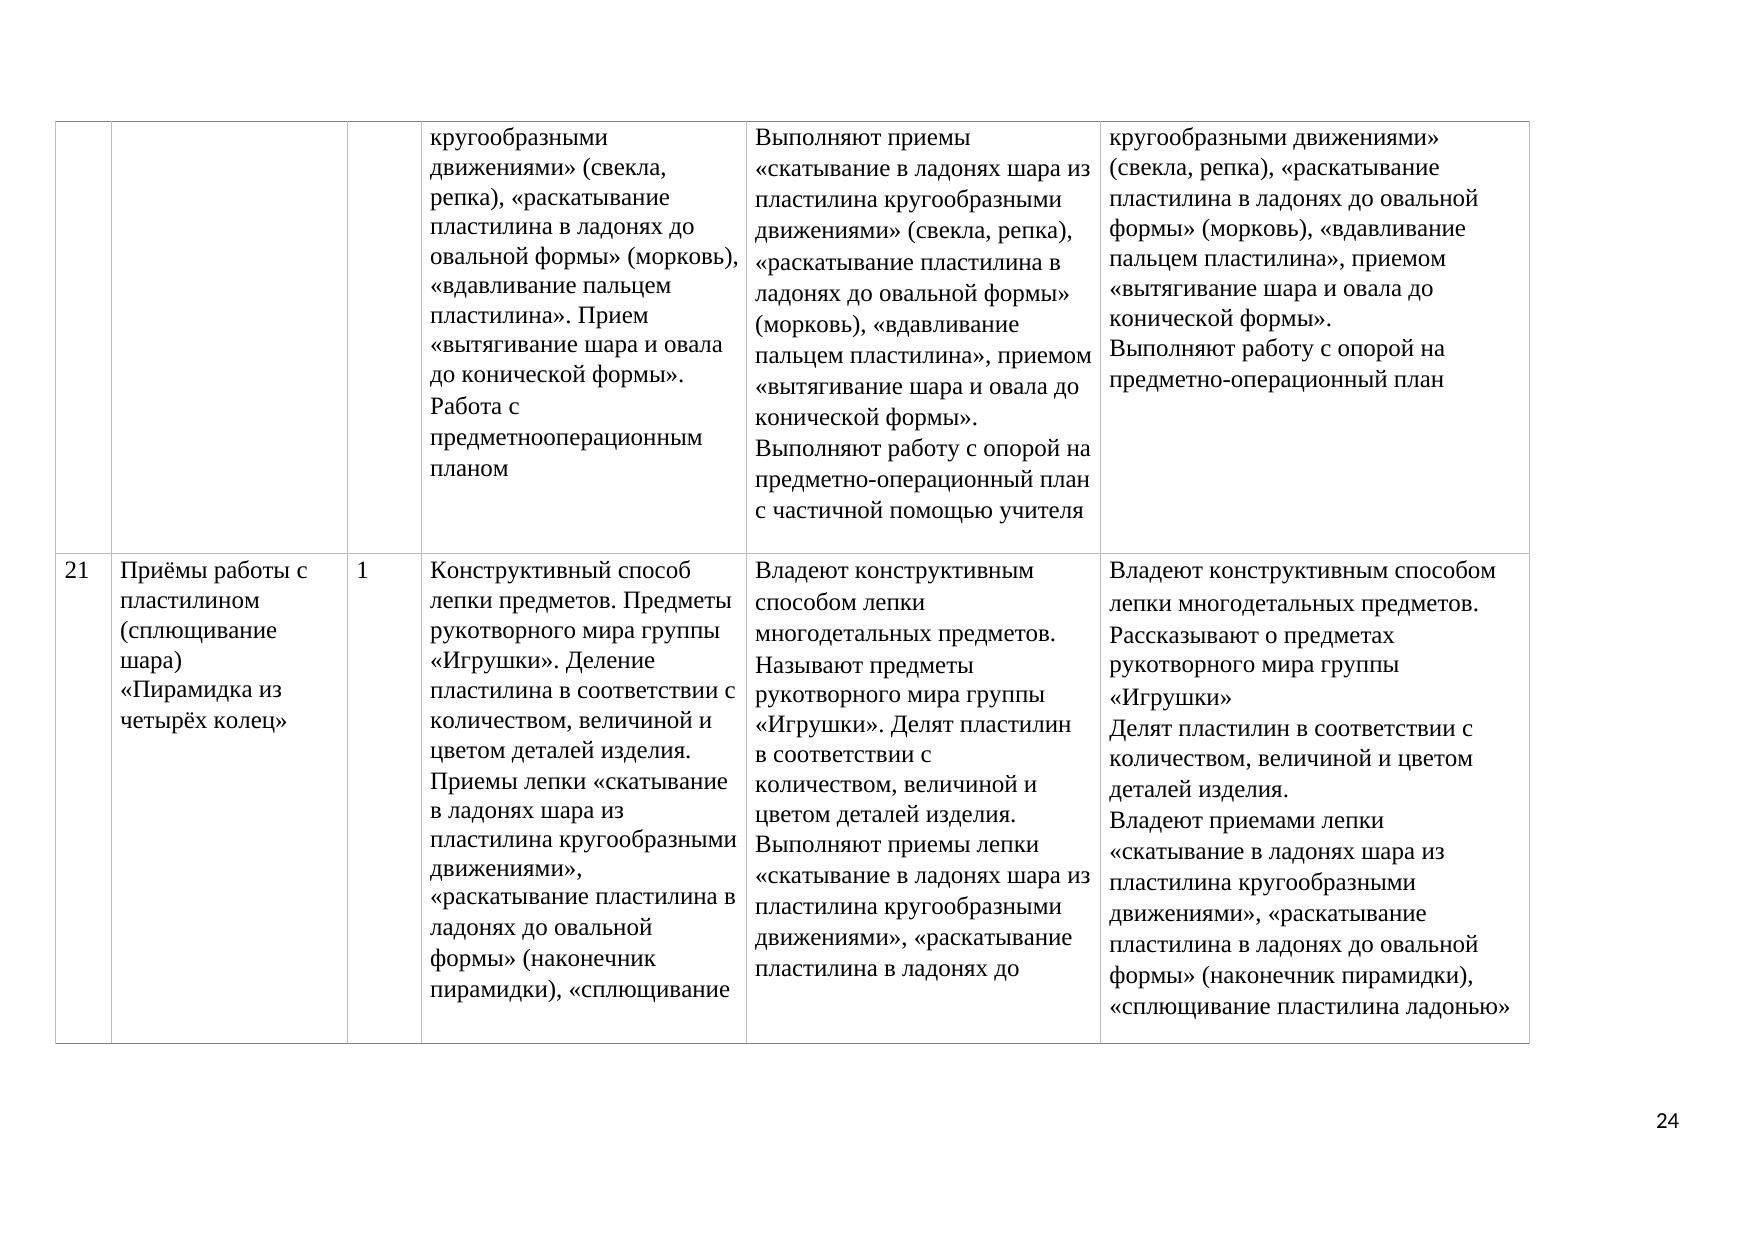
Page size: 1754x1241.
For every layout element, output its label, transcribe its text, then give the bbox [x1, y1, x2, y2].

table_header кругообразными движениями» (свекла, репка), «раскатывание пластилина в ладонях до овальной формы» (морковь), «вдавливание пальцем пластилина», приемом «вытягивание шара и овала до конической формы». Выполняют работу с опорой на предметно-операционный план [1101, 122, 1529, 553]
table_header кругообразными движениями» (свекла, репка), «раскатывание пластилина в ладонях до овальной формы» (морковь), «вдавливание пальцем пластилина». Прием «вытягивание шара и овала до конической формы». Работа с предметнооперационным планом [422, 122, 746, 553]
table_header [348, 122, 421, 553]
table_cell Владеют конструктивным способом лепки многодетальных предметов. Рассказывают о предметах рукотворного мира группы «Игрушки» Делят пластилин в соответствии с количеством, величиной и цветом деталей изделия. Владеют приемами лепки «скатывание в ладонях шара из пластилина кругообразными движениями», «раскатывание пластилина в ладонях до овальной формы» (наконечник пирамидки), «сплющивание пластилина ладонью» [1101, 554, 1529, 1043]
table_cell Приёмы работы с пластилином (сплющивание шара) «Пирамидка из четырёх колец» [112, 554, 347, 1043]
table_cell Владеют конструктивным способом лепки многодетальных предметов. Называют предметы рукотворного мира группы «Игрушки». Делят пластилин в соответствии с количеством, величиной и цветом деталей изделия. Выполняют приемы лепки «скатывание в ладонях шара из пластилина кругообразными движениями», «раскатывание пластилина в ладонях до [747, 554, 1100, 1043]
table_header Выполняют приемы «скатывание в ладонях шара из пластилина кругообразными движениями» (свекла, репка), «раскатывание пластилина в ладонях до овальной формы» (морковь), «вдавливание пальцем пластилина», приемом «вытягивание шара и овала до конической формы». Выполняют работу с опорой на предметно-операционный план с частичной помощью учителя [747, 122, 1100, 553]
table_cell 1 [348, 554, 421, 1043]
table_header [112, 122, 347, 553]
table_cell 21 [56, 554, 111, 1043]
table_header [56, 122, 111, 553]
table_cell Конструктивный способ лепки предметов. Предметы рукотворного мира группы «Игрушки». Деление пластилина в соответствии с количеством, величиной и цветом деталей изделия. Приемы лепки «скатывание в ладонях шара из пластилина кругообразными движениями», «раскатывание пластилина в ладонях до овальной формы» (наконечник пирамидки), «сплющивание [422, 554, 746, 1043]
